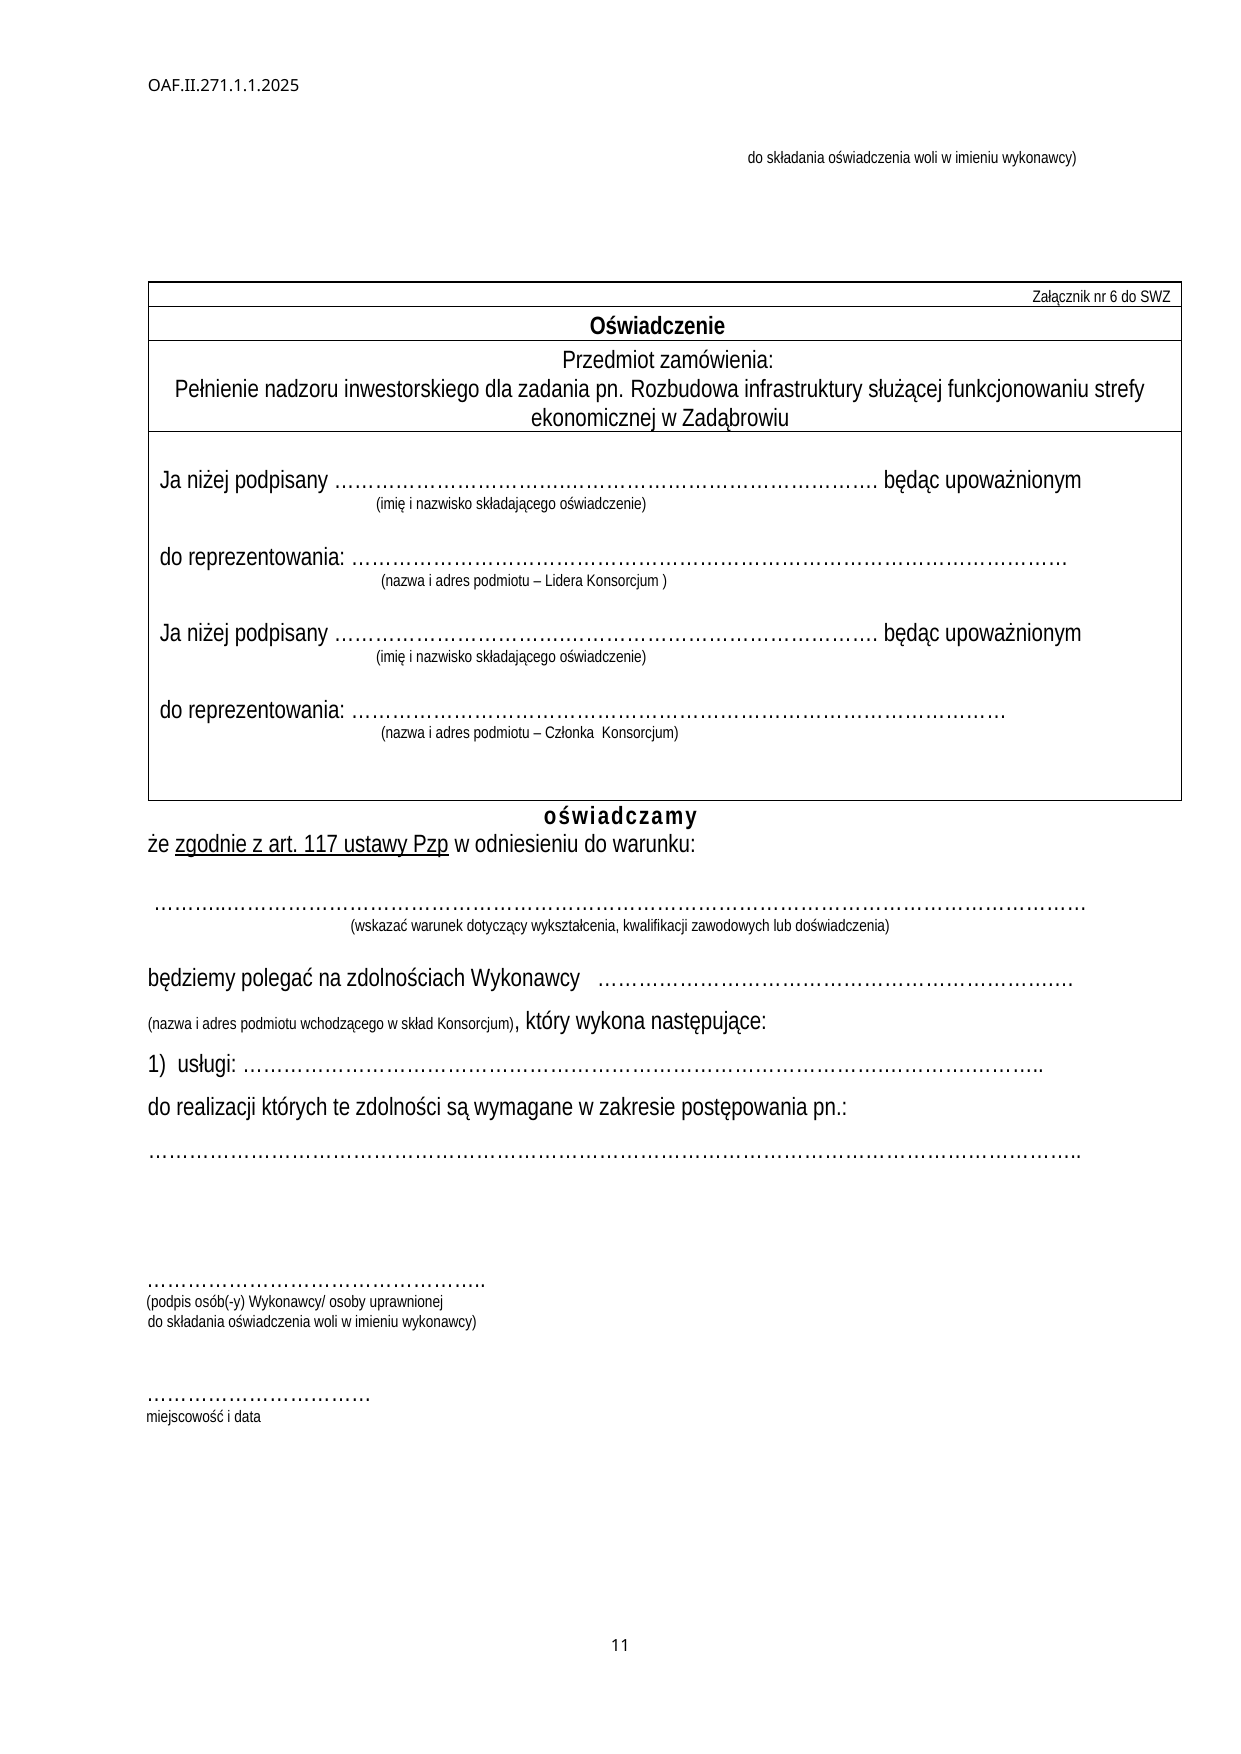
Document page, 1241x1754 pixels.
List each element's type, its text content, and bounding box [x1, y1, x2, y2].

text …………………………… [146, 1378, 1092, 1407]
table_cell Ja niżej podpisany …………………………….………………………………………. będąc upoważnionym (imię i nazwisko składającego oświadczenie) do reprezentowania: …………………………………………………………………………………………… (nazwa i adres podmiotu – Lidera Konsorcjum ) Ja niżej podpisany …………………………….………………………………………. będąc upoważnionym (imię i nazwisko składającego oświadczenie) do reprezentowania: …………………………………………………………………………………… (nazwa i adres podmiotu – Członka Konsorcjum) [149, 432, 1181, 800]
text do realizacji których te zdolności są wymagane w zakresie postępowania pn.: ……………………………………………………………………………………………………………………….. [148, 1092, 1092, 1163]
text miejscowość i data [146, 1407, 1092, 1426]
text ………………………………………….. [146, 1263, 1092, 1292]
text do składania oświadczenia woli w imieniu wykonawcy) [148, 148, 1077, 167]
text ………..……………………………………………………………………………………………………………… (wskazać warunek dotyczący wykształcenia, kwalifikacji zawodowych lub doświadczenia) [148, 887, 1092, 934]
list usługi: ………………………………………………………………………………….………….……….. [148, 1049, 1092, 1078]
table_cell Oświadczenie [149, 307, 1181, 340]
table_cell Przedmiot zamówienia: Pełnienie nadzoru inwestorskiego dla zadania pn. Rozbudowa infrastruktury służącej funkcjonowaniu strefy ekonomicznej w Zadąbrowiu [149, 341, 1181, 431]
text że zgodnie z art. 117 ustawy Pzp w odniesieniu do warunku: [148, 829, 1092, 858]
text będziemy polegać na zdolnościach Wykonawcy ………………………………………………………….… (nazwa i adres podmiotu wchodzącego w skład Konsorcjum), który wykona następujące: [148, 963, 1092, 1035]
text do składania oświadczenia woli w imieniu wykonawcy) [148, 1311, 1077, 1331]
text (podpis osób(-y) Wykonawcy/ osoby uprawnionej [146, 1292, 1092, 1311]
text oświadczamy [148, 801, 1092, 829]
table_header Załącznik nr 6 do SWZ [149, 283, 1181, 306]
